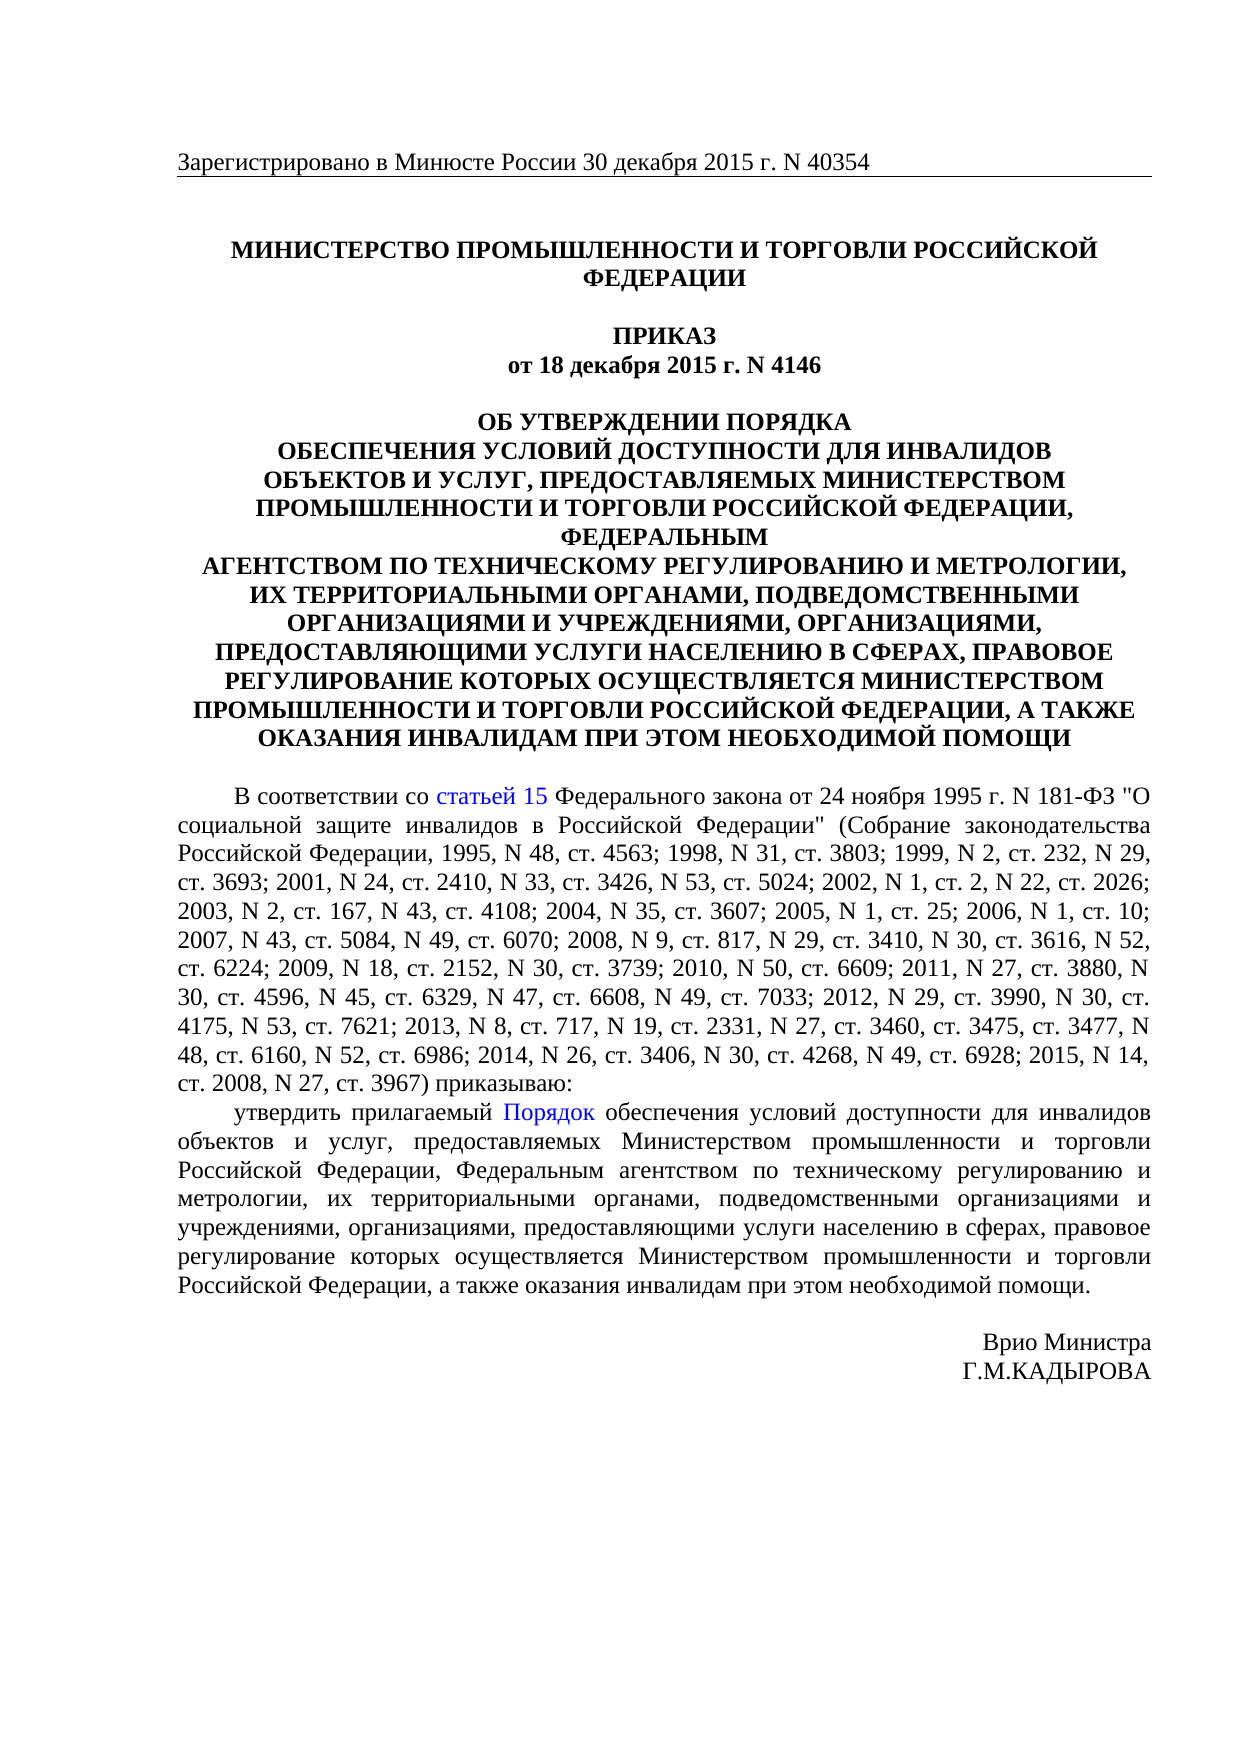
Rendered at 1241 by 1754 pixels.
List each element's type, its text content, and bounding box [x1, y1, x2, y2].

title ОРГАНИЗАЦИЯМИ И УЧРЕЖДЕНИЯМИ, ОРГАНИЗАЦИЯМИ, [177, 608, 1152, 637]
text Г.М.КАДЫРОВА [177, 1356, 1152, 1385]
title АГЕНТСТВОМ ПО ТЕХНИЧЕСКОМУ РЕГУЛИРОВАНИЮ И МЕТРОЛОГИИ, [177, 551, 1152, 580]
title ПРОМЫШЛЕННОСТИ И ТОРГОВЛИ РОССИЙСКОЙ ФЕДЕРАЦИИ, А ТАКЖЕ [177, 695, 1152, 723]
title ПРЕДОСТАВЛЯЮЩИМИ УСЛУГИ НАСЕЛЕНИЮ В СФЕРАХ, ПРАВОВОЕ [177, 637, 1152, 666]
title ОБ УТВЕРЖДЕНИИ ПОРЯДКА [177, 407, 1152, 436]
text Зарегистрировано в Минюсте России 30 декабря . N 40354 [177, 147, 1152, 176]
text утвердить прилагаемый Порядок обеспечения условий доступности для инвалидов объектов и услуг, предоставляемых Министерством промышленности и торговли Российской Федерации, Федеральным агентством по техническому регулированию и метрологии, их территориальными органами, подведомственными организациями и учреждениями, организациями, предоставляющими услуги населению в сферах, правовое регулирование которых осуществляется Министерством промышленности и торговли Российской Федерации, а также оказания инвалидам при этом необходимой помощи. [177, 1097, 1152, 1298]
title ПРОМЫШЛЕННОСТИ И ТОРГОВЛИ РОССИЙСКОЙ ФЕДЕРАЦИИ, ФЕДЕРАЛЬНЫМ [177, 493, 1152, 551]
title ПРИКАЗ [177, 321, 1152, 350]
title ОБЪЕКТОВ И УСЛУГ, ПРЕДОСТАВЛЯЕМЫХ МИНИСТЕРСТВОМ [177, 465, 1152, 493]
text В соответствии со статьей 15 Федерального закона от 24 ноября . N 181-ФЗ "О социальной защите инвалидов в Российской Федерации" (Собрание законодательства Российской Федерации, 1995, N 48, ст. 4563; 1998, N 31, ст. 3803; 1999, N 2, ст. 232, N 29, ст. 3693; 2001, N 24, ст. 2410, N 33, ст. 3426, N 53, ст. 5024; 2002, N 1, ст. 2, N 22, ст. 2026; 2003, N 2, ст. 167, N 43, ст. 4108; 2004, N 35, ст. 3607; 2005, N 1, ст. 25; 2006, N 1, ст. 10; 2007, N 43, ст. 5084, N 49, ст. 6070; 2008, N 9, ст. 817, N 29, ст. 3410, N 30, ст. 3616, N 52, ст. 6224; 2009, N 18, ст. 2152, N 30, ст. 3739; 2010, N 50, ст. 6609; 2011, N 27, ст. 3880, N 30, ст. 4596, N 45, ст. 6329, N 47, ст. 6608, N 49, ст. 7033; 2012, N 29, ст. 3990, N 30, ст. 4175, N 53, ст. 7621; 2013, N 8, ст. 717, N 19, ст. 2331, N 27, ст. 3460, ст. 3475, ст. 3477, N 48, ст. 6160, N 52, ст. 6986; 2014, N 26, ст. 3406, N 30, ст. 4268, N 49, ст. 6928; 2015, N 14, ст. 2008, N 27, ст. 3967) приказываю: [177, 781, 1152, 1097]
title от 18 декабря . N 4146 [177, 350, 1152, 378]
title ИХ ТЕРРИТОРИАЛЬНЫМИ ОРГАНАМИ, ПОДВЕДОМСТВЕННЫМИ [177, 580, 1152, 608]
title РЕГУЛИРОВАНИЕ КОТОРЫХ ОСУЩЕСТВЛЯЕТСЯ МИНИСТЕРСТВОМ [177, 666, 1152, 695]
title МИНИСТЕРСТВО ПРОМЫШЛЕННОСТИ И ТОРГОВЛИ РОССИЙСКОЙ ФЕДЕРАЦИИ [177, 235, 1152, 292]
title ОКАЗАНИЯ ИНВАЛИДАМ ПРИ ЭТОМ НЕОБХОДИМОЙ ПОМОЩИ [177, 723, 1152, 752]
title ОБЕСПЕЧЕНИЯ УСЛОВИЙ ДОСТУПНОСТИ ДЛЯ ИНВАЛИДОВ [177, 436, 1152, 465]
text Врио Министра [177, 1327, 1152, 1356]
